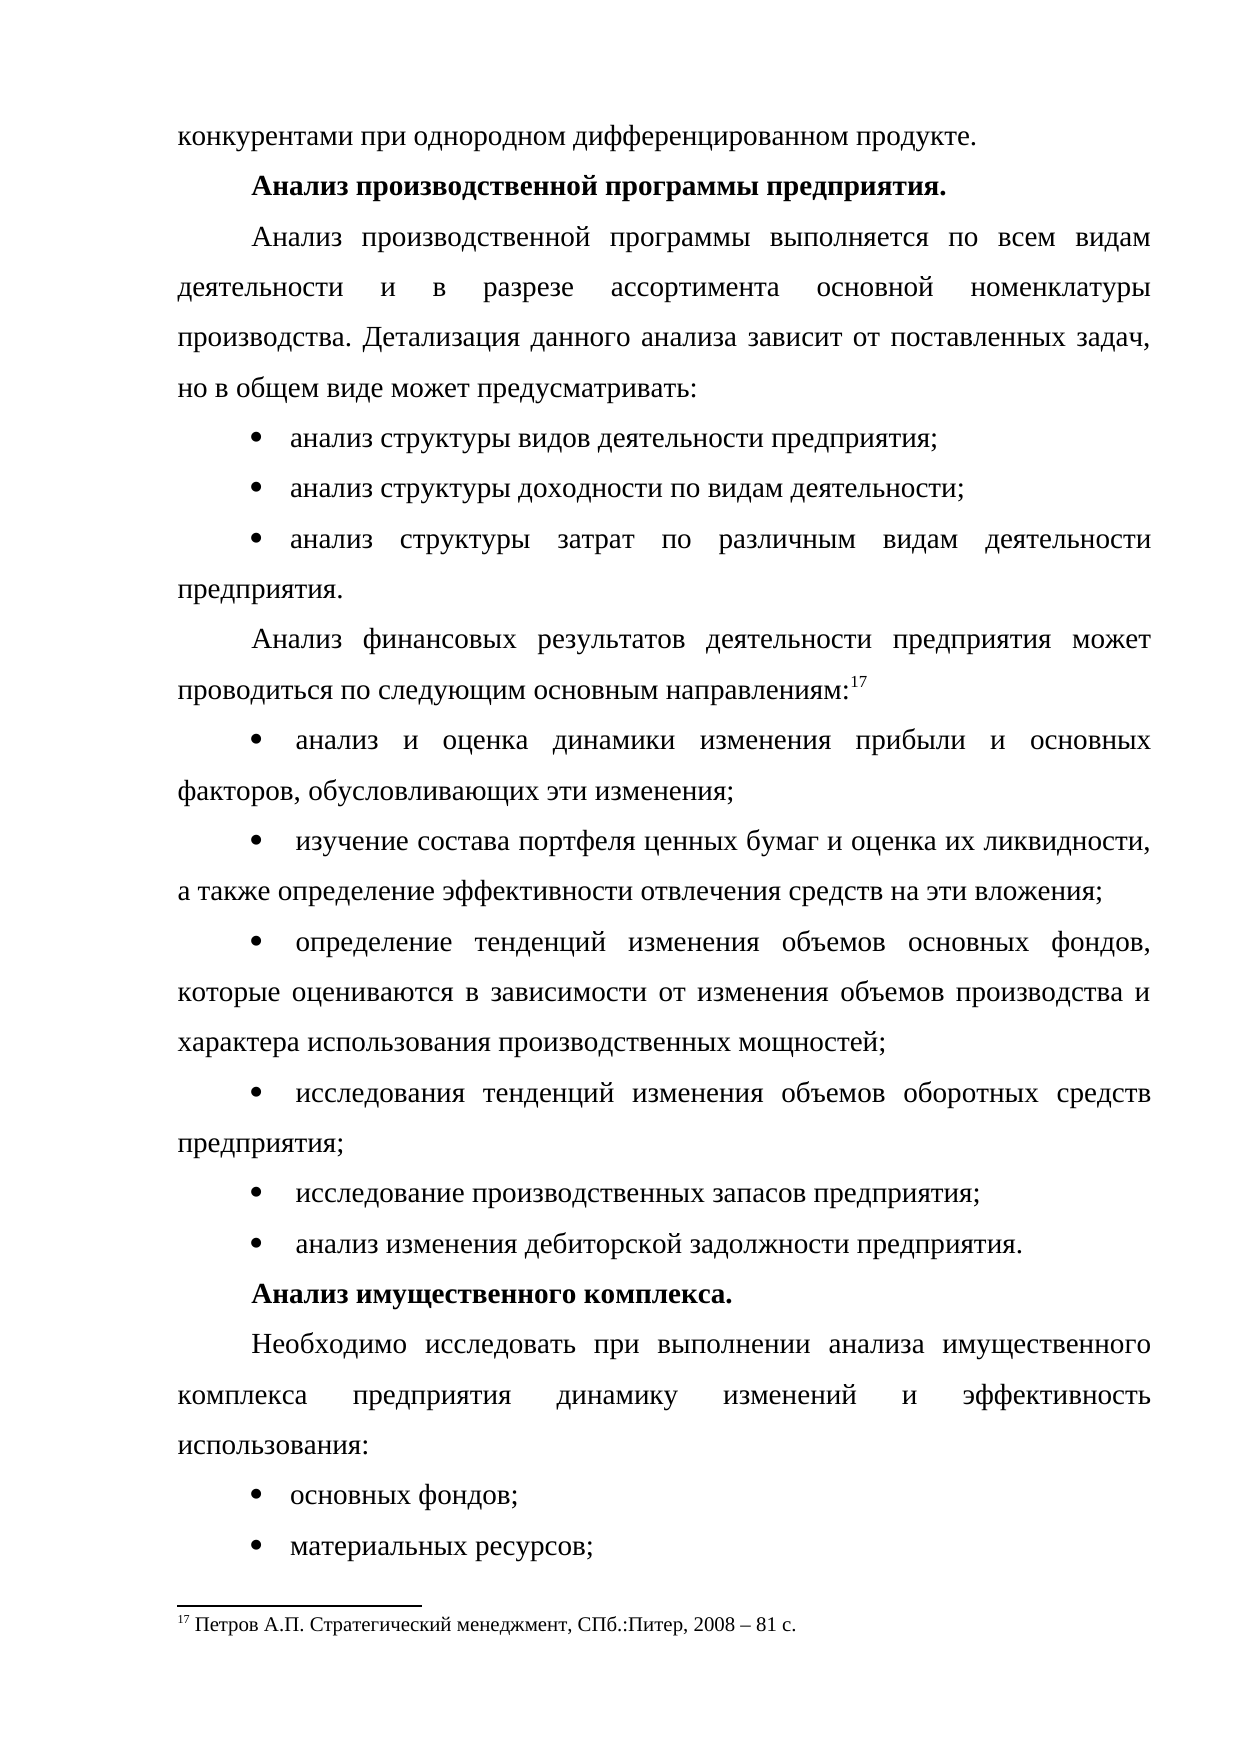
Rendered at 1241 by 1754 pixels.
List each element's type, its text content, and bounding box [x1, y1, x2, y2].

list исследования тенденций изменения объемов оборотных средств предприятия; [177, 1075, 1152, 1159]
list анализ структуры видов деятельности предприятия; [177, 420, 1152, 454]
text Анализ финансовых результатов деятельности предприятия может проводиться по следующим основным направлениям: [177, 622, 1152, 705]
list материальных ресурсов; [177, 1528, 1152, 1562]
list анализ структуры затрат по различным видам деятельности предприятия. [177, 521, 1152, 605]
list анализ изменения дебиторской задолжности предприятия. [177, 1226, 1152, 1259]
text Анализ имущественного комплекса. [177, 1276, 1152, 1310]
list определение тенденций изменения объемов основных фондов, которые оцениваются в зависимости от изменения объемов производства и характера использования производственных мощностей; [177, 924, 1152, 1058]
text Необходимо исследовать при выполнении анализа имущественного комплекса предприятия динамику изменений и эффективность использования: [177, 1327, 1152, 1461]
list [177, 118, 1152, 152]
list исследование производственных запасов предприятия; [177, 1175, 1152, 1209]
list анализ структуры доходности по видам деятельности; [177, 470, 1152, 504]
text Анализ производственной программы выполняется по всем видам деятельности и в разрезе ассортимента основной номенклатуры производства. Детализация данного анализа зависит от поставленных задач, но в общем виде может предусматривать: [177, 219, 1152, 403]
list изучение состава портфеля ценных бумаг и оценка их ликвидности, а также определение эффективности отвлечения средств на эти вложения; [177, 823, 1152, 907]
list анализ и оценка динамики изменения прибыли и основных факторов, обусловливающих эти изменения; [177, 722, 1152, 806]
text Анализ производственной программы предприятия. [177, 168, 1152, 202]
list основных фондов; [177, 1477, 1152, 1511]
